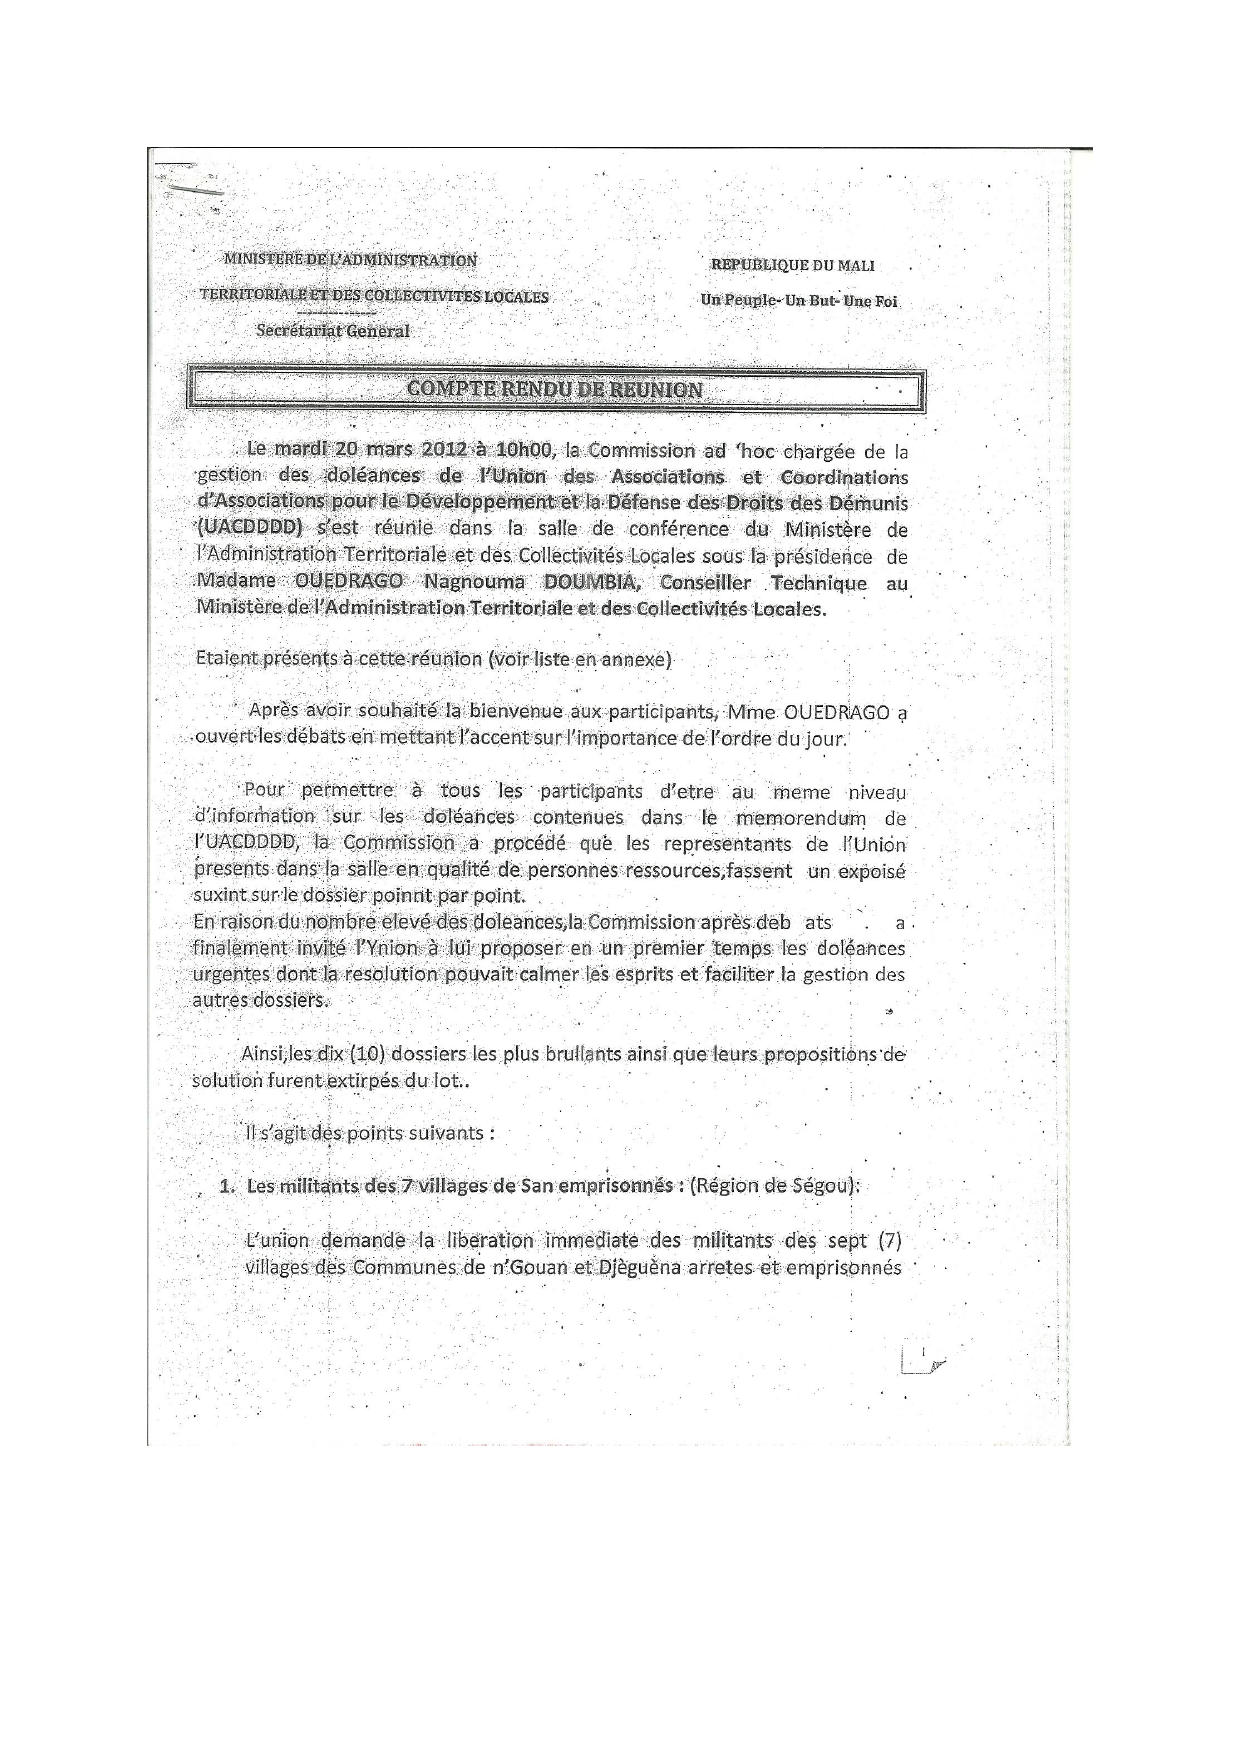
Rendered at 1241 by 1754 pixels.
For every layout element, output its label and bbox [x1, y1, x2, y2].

picture [147, 147, 1093, 1446]
